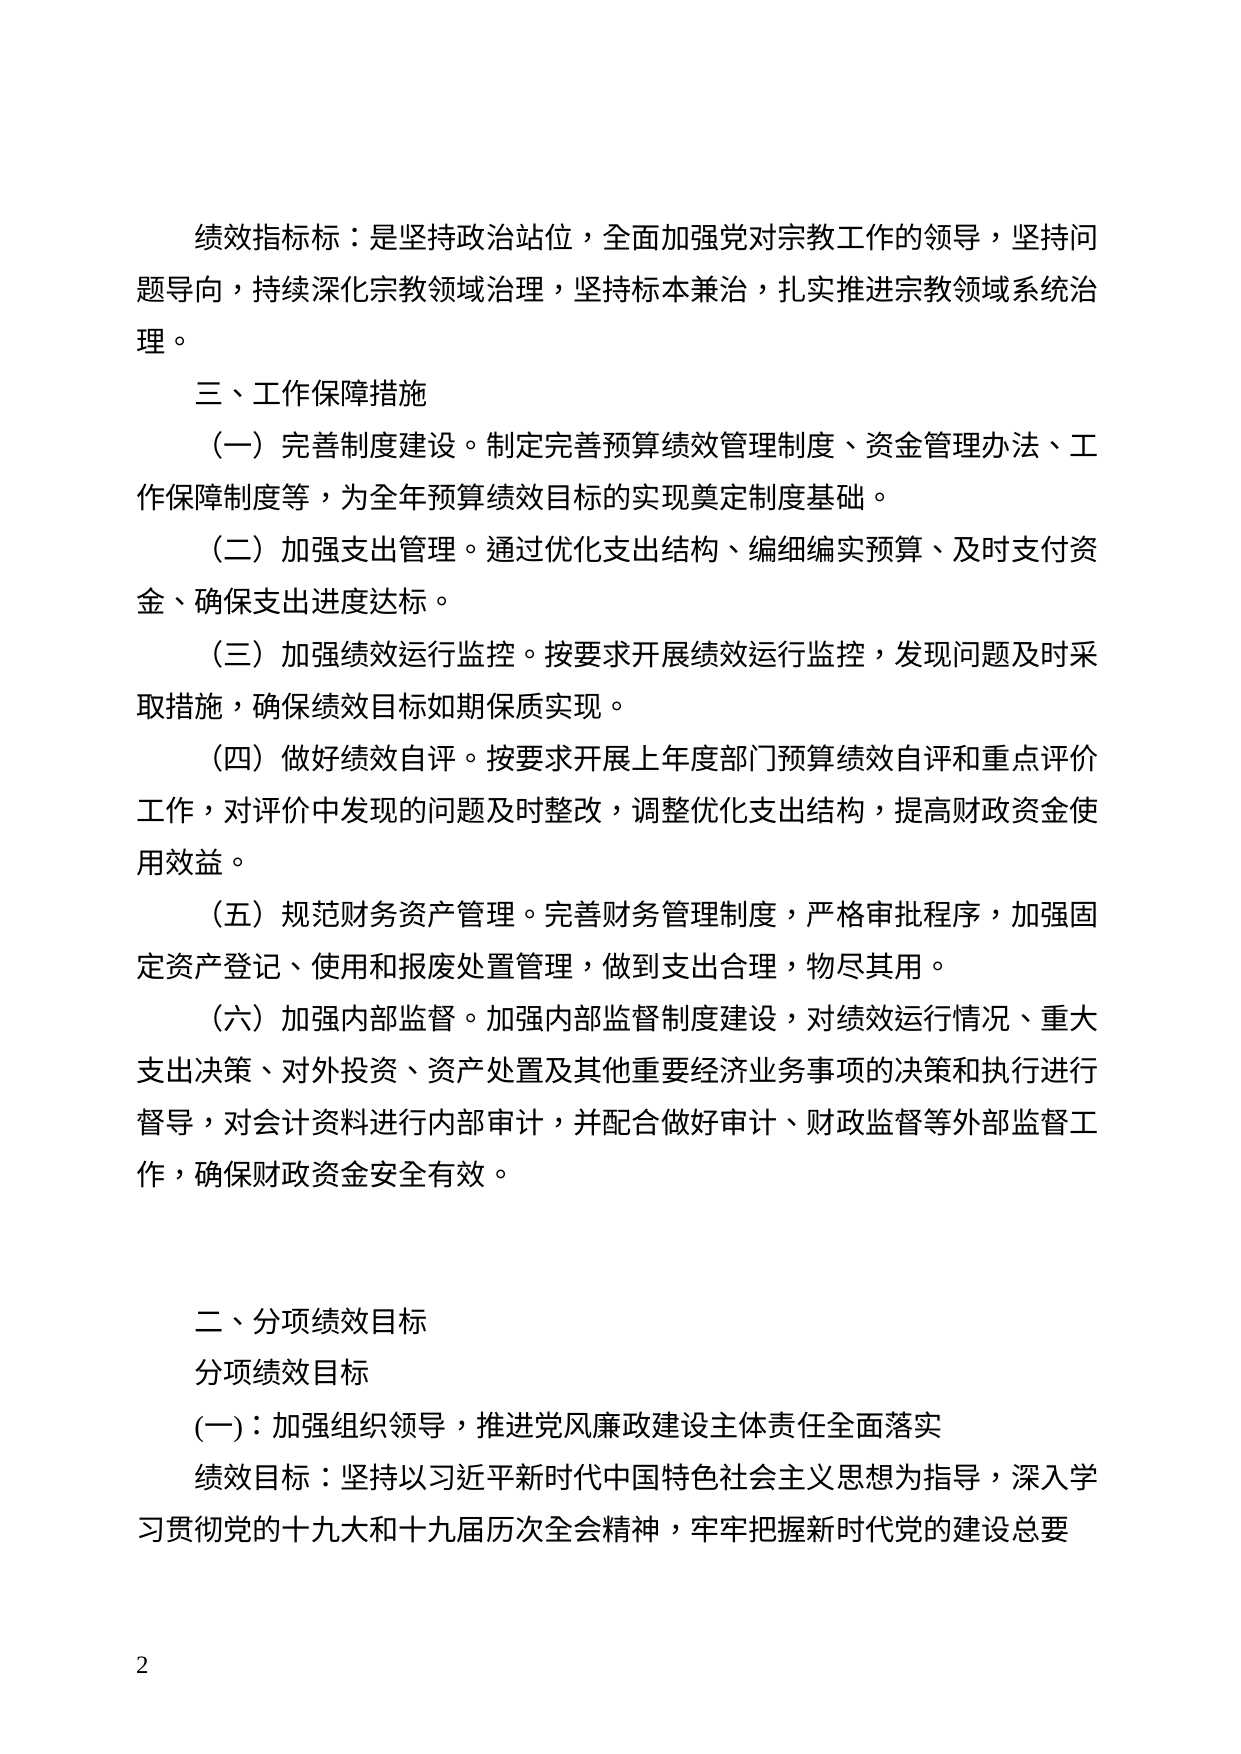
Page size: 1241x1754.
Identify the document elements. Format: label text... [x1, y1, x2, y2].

text 三、工作保障措施 [136, 363, 1104, 415]
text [136, 1446, 1104, 1551]
text （六）加强内部监督。加强内部监督制度建设，对绩效运行情况、重大支出决策、对外投资、资产处置及其他重要经济业务事项的决策和执行进行督导，对会计资料进行内部审计，并配合做好审计、财政监督等外部监督工作，确保财政资金安全有效。 [136, 988, 1104, 1196]
text （二）加强支出管理。通过优化支出结构、编细编实预算、及时支付资金、确保支出进度达标。 [136, 519, 1104, 623]
text （四）做好绩效自评。按要求开展上年度部门预算绩效自评和重点评价工作，对评价中发现的问题及时整改，调整优化支出结构，提高财政资金使用效益。 [136, 727, 1104, 884]
text （五）规范财务资产管理。完善财务管理制度，严格审批程序，加强固定资产登记、使用和报废处置管理，做到支出合理，物尽其用。 [136, 884, 1104, 988]
text 分项绩效目标 [136, 1342, 1104, 1394]
text 绩效指标标：是坚持政治站位，全面加强党对宗教工作的领导，坚持问题导向，持续深化宗教领域治理，坚持标本兼治，扎实推进宗教领域系统治理。 [136, 207, 1104, 363]
text (一)：加强组织领导，推进党风廉政建设主体责任全面落实 [136, 1394, 1104, 1446]
text （三）加强绩效运行监控。按要求开展绩效运行监控，发现问题及时采取措施，确保绩效目标如期保质实现。 [136, 623, 1104, 727]
text （一）完善制度建设。制定完善预算绩效管理制度、资金管理办法、工作保障制度等，为全年预算绩效目标的实现奠定制度基础。 [136, 415, 1104, 519]
text 二、分项绩效目标 [136, 1301, 1104, 1341]
